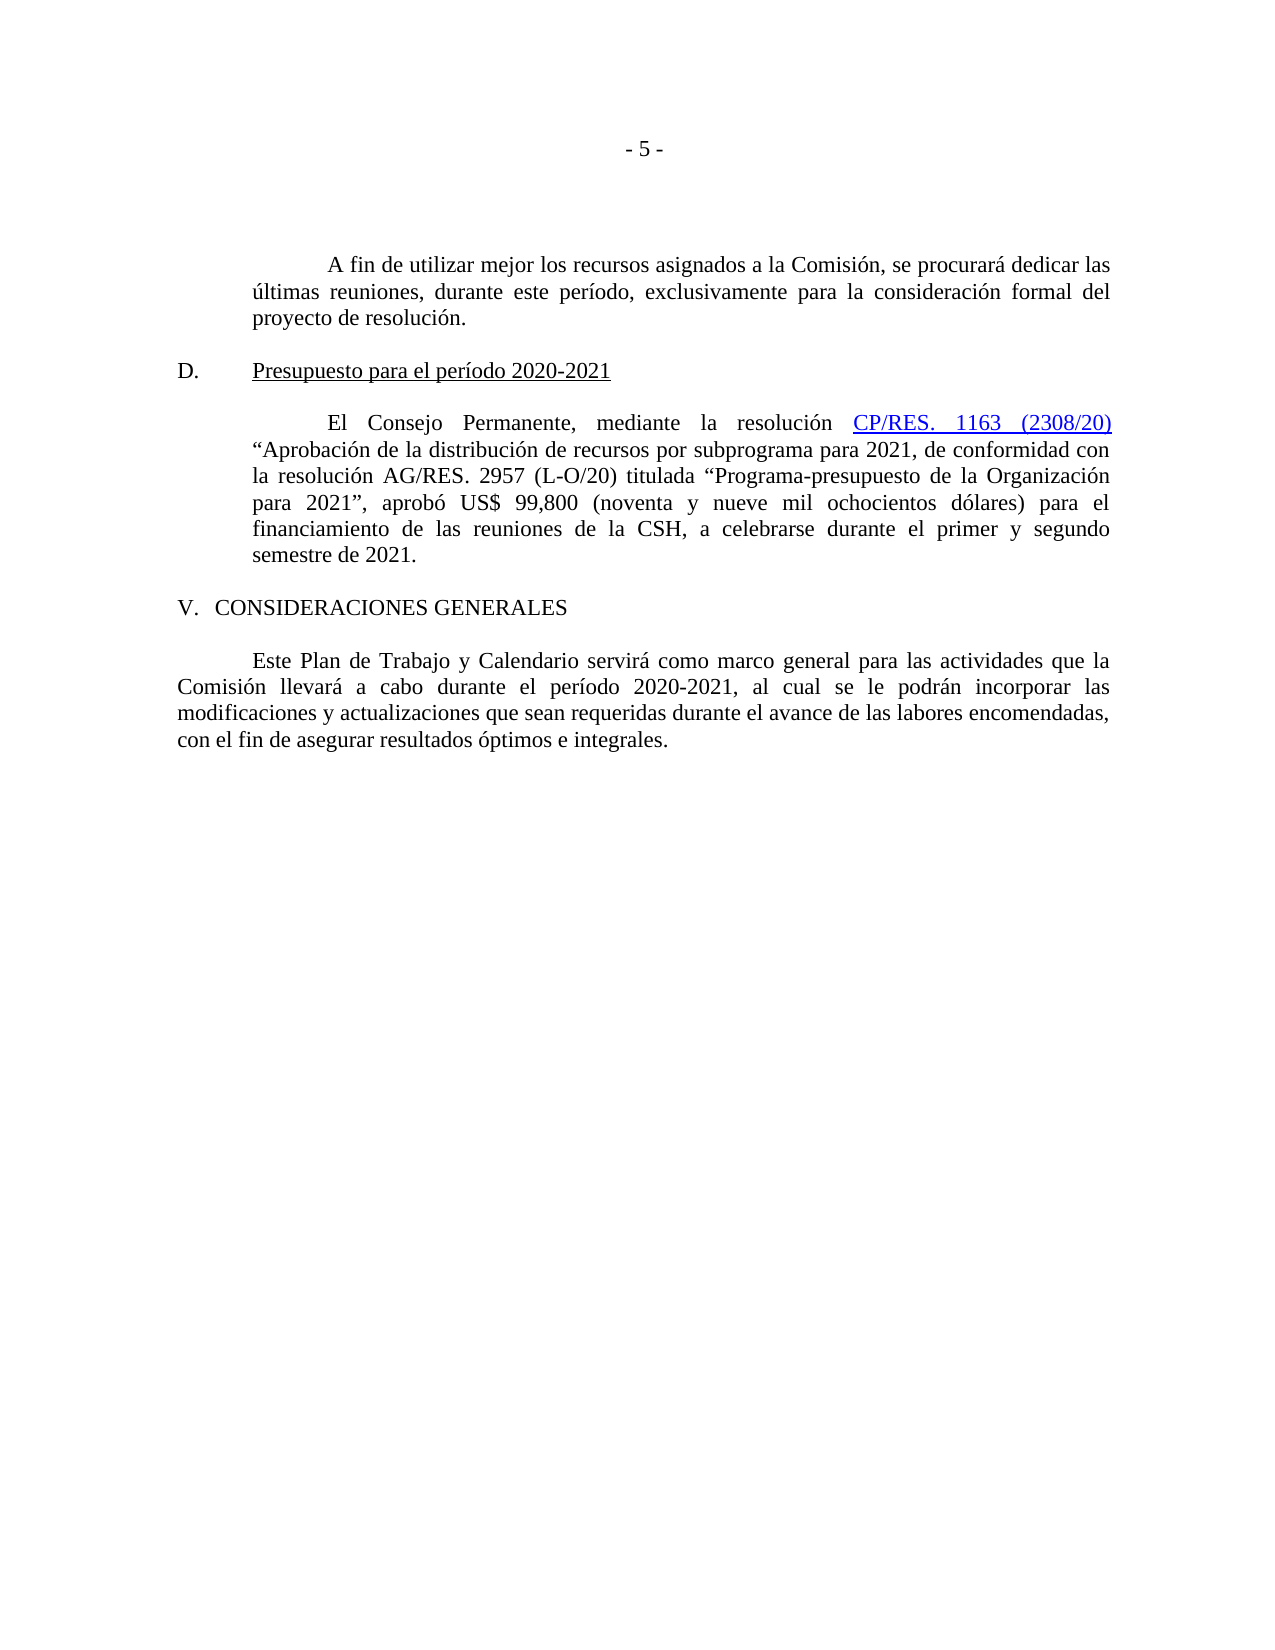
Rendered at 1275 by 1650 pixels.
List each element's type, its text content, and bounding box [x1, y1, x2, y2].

list Presupuesto para el período 2020-2021 [177, 357, 1111, 383]
list Consideraciones Generales [177, 594, 1111, 620]
text Este Plan de Trabajo y Calendario servirá como marco general para las actividades que la Comisión llevará a cabo durante el período 2020-2021, al cual se le podrán incorporar las modificaciones y actualizaciones que sean requeridas durante el avance de las labores encomendadas, con el fin de asegurar resultados óptimos e integrales. [177, 647, 1111, 752]
text El Consejo Permanente, mediante la resolución CP/RES. 1163 (2308/20) “Aprobación de la distribución de recursos por subprograma para 2021, de conformidad con la resolución AG/RES. 2957 (L-O/20) titulada “Programa-presupuesto de la Organización para 2021”, aprobó US$ 99,800 (noventa y nueve mil ochocientos dólares) para el financiamiento de las reuniones de la CSH, a celebrarse durante el primer y segundo semestre de 2021. [252, 409, 1111, 568]
text A fin de utilizar mejor los recursos asignados a la Comisión, se procurará dedicar las últimas reuniones, durante este período, exclusivamente para la consideración formal del proyecto de resolución. [252, 251, 1111, 330]
